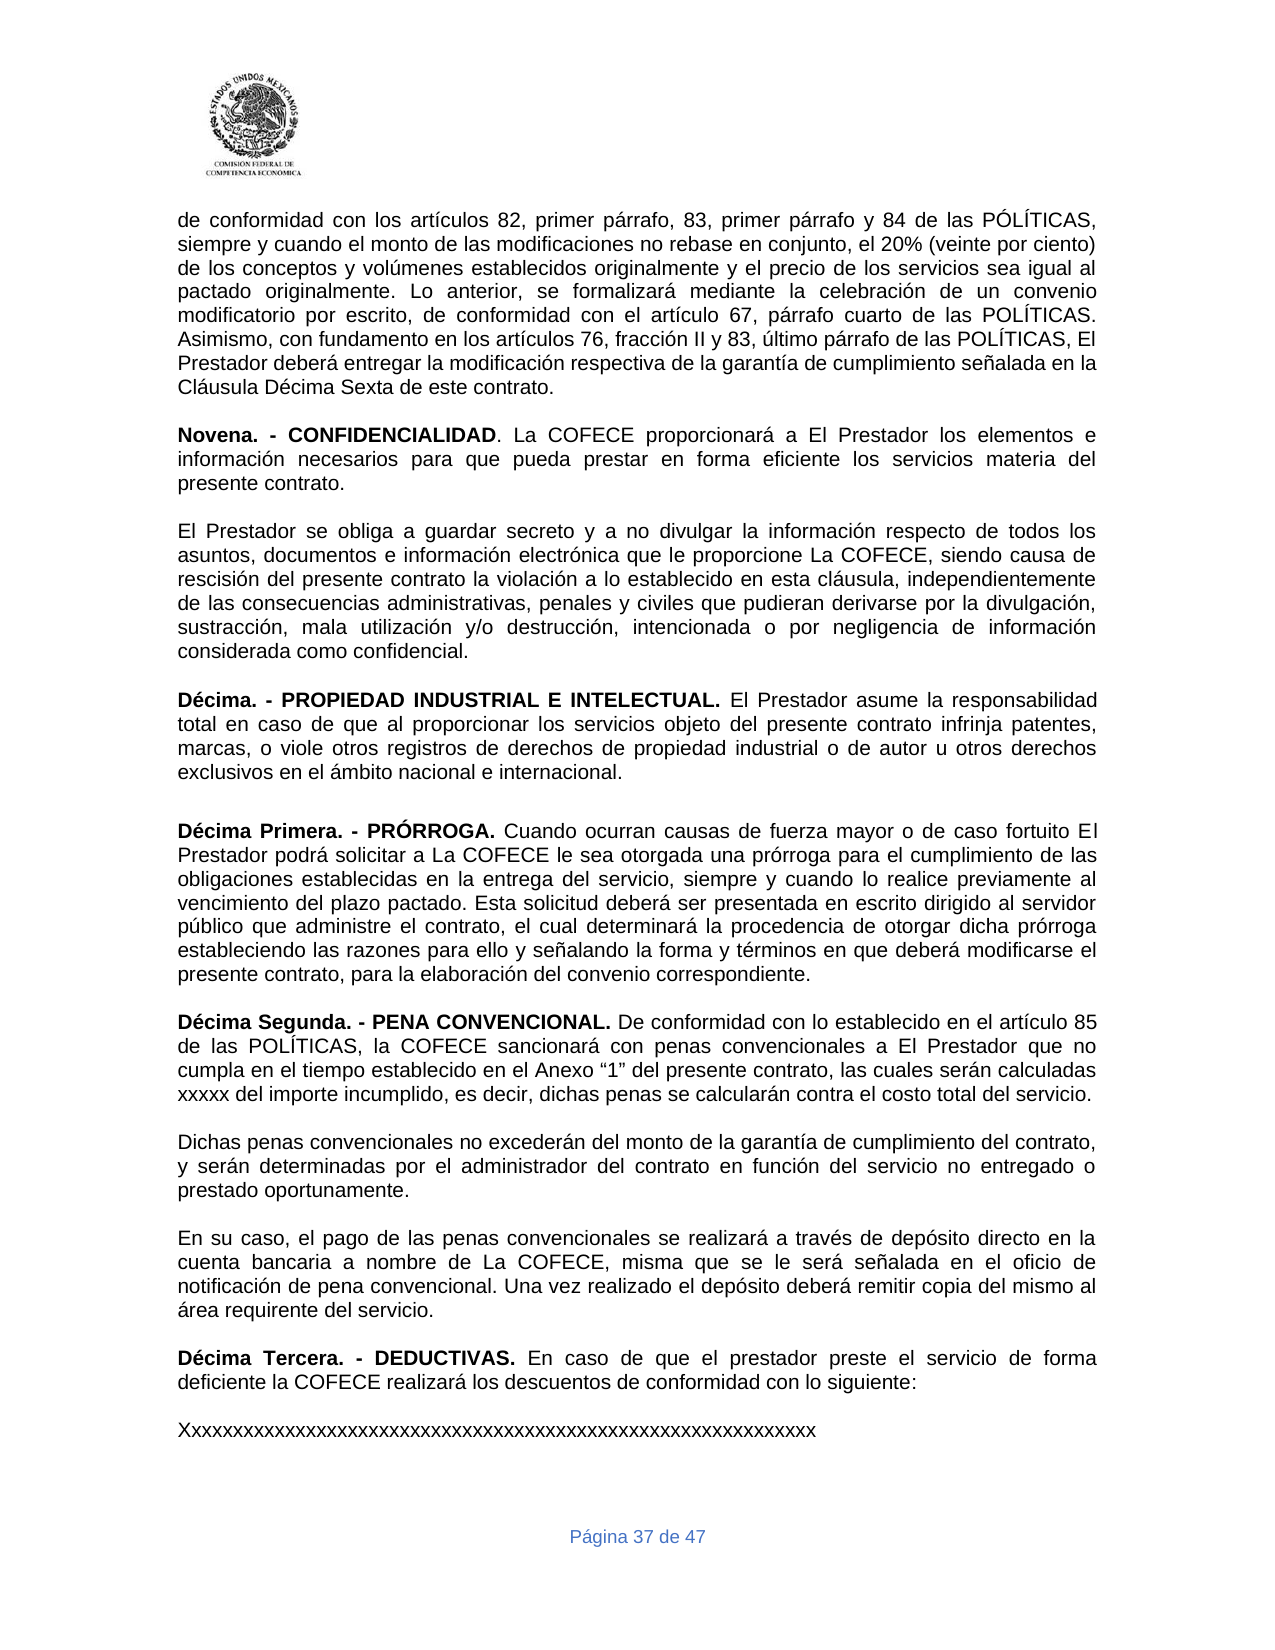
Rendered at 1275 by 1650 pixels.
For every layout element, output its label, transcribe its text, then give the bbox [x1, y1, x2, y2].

picture [188, 73, 322, 179]
text Xxxxxxxxxxxxxxxxxxxxxxxxxxxxxxxxxxxxxxxxxxxxxxxxxxxxxxxxxxxxx [177, 1417, 1098, 1441]
text En su caso, el pago de las penas convencionales se realizará a través de depósito directo en la cuenta bancaria a nombre de La COFECE, misma que se le será señalada en el oficio de notificación de pena convencional. Una vez realizado el depósito deberá remitir copia del mismo al área requirente del servicio. [177, 1226, 1098, 1322]
text Décima Segunda. - PENA CONVENCIONAL. De conformidad con lo establecido en el artículo 85 de las POLÍTICAS, la COFECE sancionará con penas convencionales a El Prestador que no cumpla en el tiempo establecido en el Anexo “1” del presente contrato, las cuales serán calculadas xxxxx del importe incumplido, es decir, dichas penas se calcularán contra el costo total del servicio. [177, 1010, 1098, 1106]
text Novena. - CONFIDENCIALIDAD. La COFECE proporcionará a El Prestador los elementos e información necesarios para que pueda prestar en forma eficiente los servicios materia del presente contrato. [177, 423, 1098, 495]
text Décima Tercera. - DEDUCTIVAS. En caso de que el prestador preste el servicio de forma deficiente la COFECE realizará los descuentos de conformidad con lo siguiente: [177, 1346, 1098, 1393]
text Décima Primera. - PRÓRROGA. Cuando ocurran causas de fuerza mayor o de caso fortuito El Prestador podrá solicitar a La COFECE le sea otorgada una prórroga para el cumplimiento de las obligaciones establecidas en la entrega del servicio, siempre y cuando lo realice previamente al vencimiento del plazo pactado. Esta solicitud deberá ser presentada en escrito dirigido al servidor público que administre el contrato, el cual determinará la procedencia de otorgar dicha prórroga estableciendo las razones para ello y señalando la forma y términos en que deberá modificarse el presente contrato, para la elaboración del convenio correspondiente. [177, 818, 1098, 986]
subtitle Décima. - PROPIEDAD INDUSTRIAL E INTELECTUAL. El Prestador asume la responsabilidad total en caso de que al proporcionar los servicios objeto del presente contrato infrinja patentes, marcas, o viole otros registros de derechos de propiedad industrial o de autor u otros derechos exclusivos en el ámbito nacional e internacional. [177, 688, 1098, 783]
text El Prestador se obliga a guardar secreto y a no divulgar la información respecto de todos los asuntos, documentos e información electrónica que le proporcione La COFECE, siendo causa de rescisión del presente contrato la violación a lo establecido en esta cláusula, independientemente de las consecuencias administrativas, penales y civiles que pudieran derivarse por la divulgación, sustracción, mala utilización y/o destrucción, intencionada o por negligencia de información considerada como confidencial. [177, 519, 1098, 663]
text Dichas penas convencionales no excederán del monto de la garantía de cumplimiento del contrato, y serán determinadas por el administrador del contrato en función del servicio no entregado o prestado oportunamente. [177, 1130, 1098, 1202]
